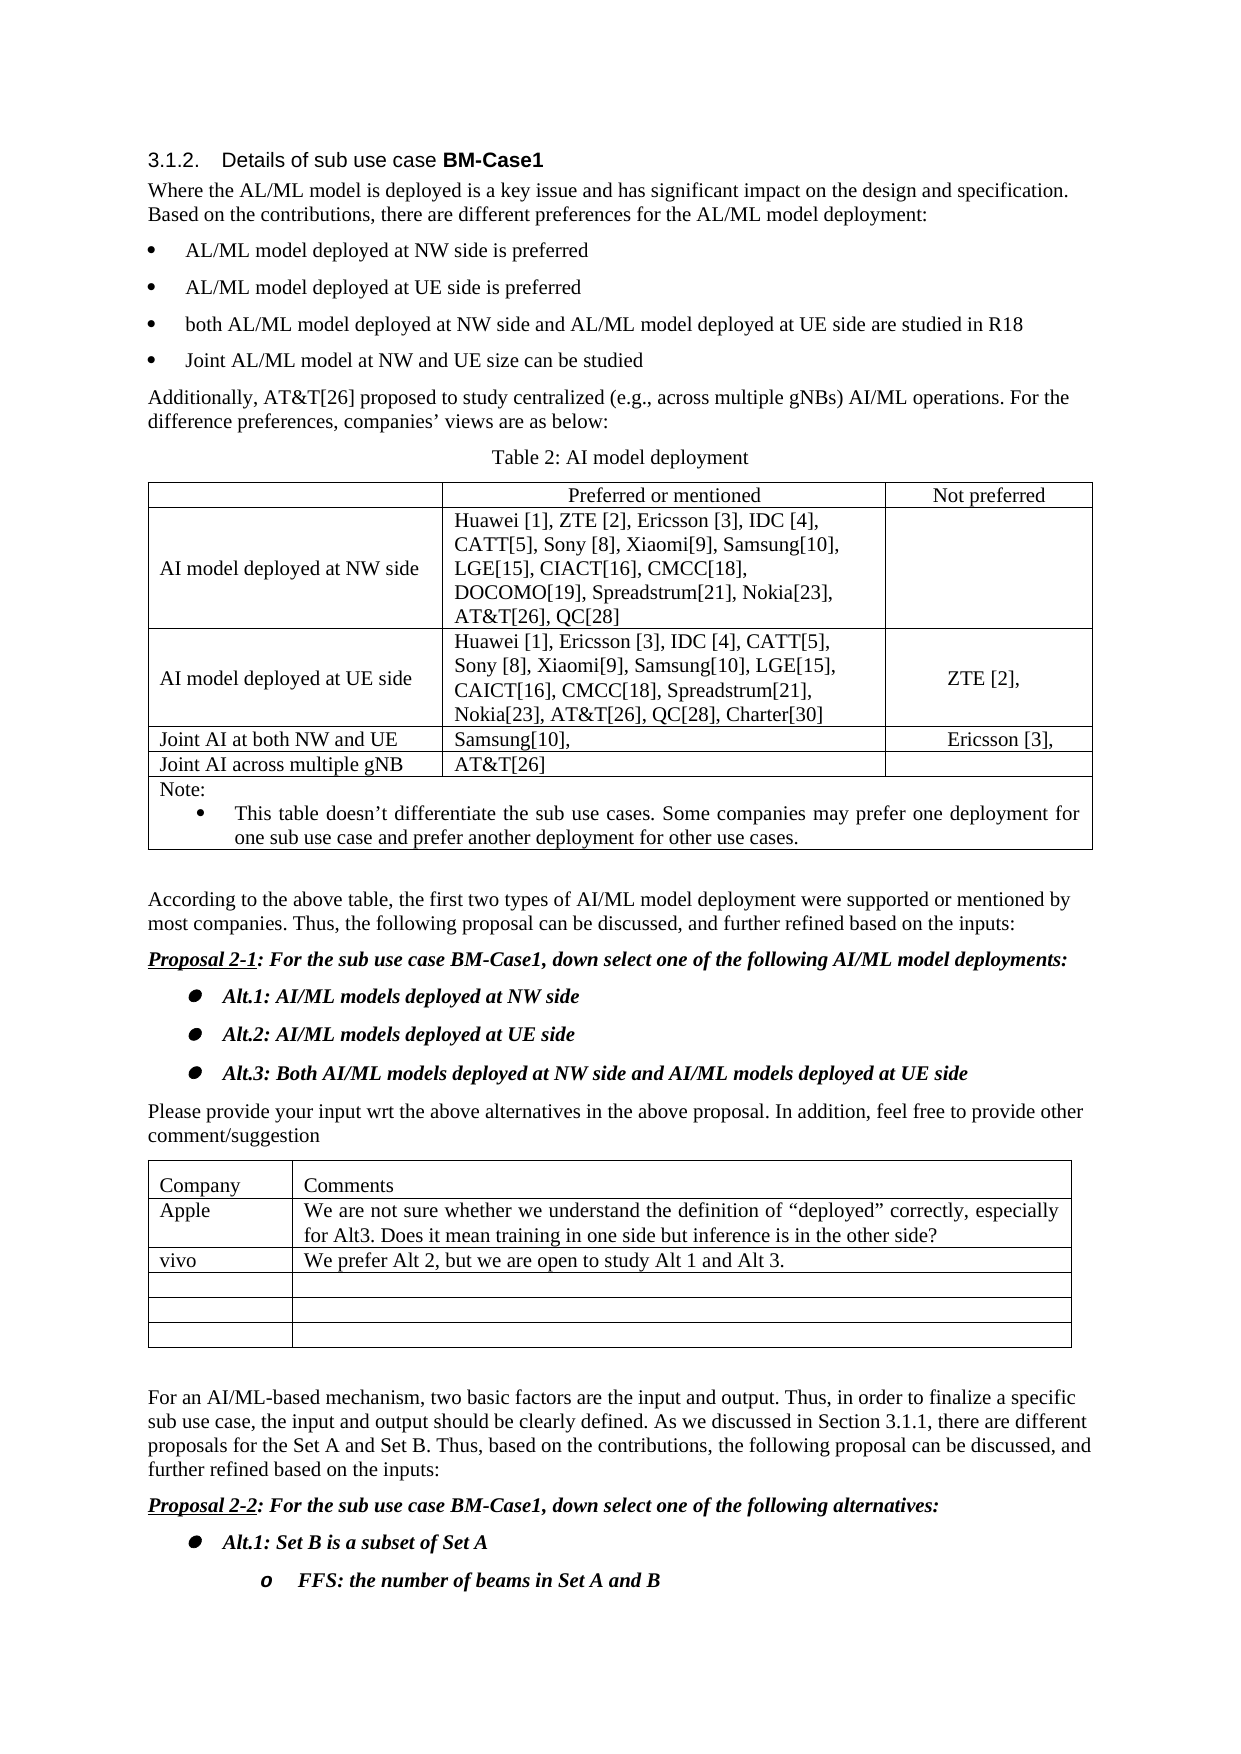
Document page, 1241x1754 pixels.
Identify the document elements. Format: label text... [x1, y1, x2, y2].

table_header Comments [293, 1161, 1071, 1197]
list both AL/ML model deployed at NW side and AL/ML model deployed at UE side are studied in R18 [148, 312, 1093, 336]
table_cell Joint AI across multiple gNB [149, 752, 442, 776]
text According to the above table, the first two types of AI/ML model deployment were supported or mentioned by most companies. Thus, the following proposal can be discussed, and further refined based on the inputs: [148, 887, 1093, 935]
text Where the AL/ML model is deployed is a key issue and has significant impact on the design and specification. Based on the contributions, there are different preferences for the AL/ML model deployment: [148, 178, 1093, 226]
table_cell [293, 1273, 1071, 1297]
list Alt.2: AI/ML models deployed at UE side [185, 1022, 1093, 1046]
table_cell AI model deployed at UE side [149, 629, 442, 726]
table_cell AI model deployed at NW side [149, 508, 442, 628]
list Alt.1: Set B is a subset of Set A [185, 1530, 1093, 1554]
table_header Company [149, 1161, 292, 1197]
table_cell Ericsson [3], [886, 727, 1092, 751]
table_cell [149, 1323, 292, 1347]
text Proposal 2-2: For the sub use case BM-Case1, down select one of the following alternatives: [148, 1493, 1093, 1517]
text Additionally, AT&T[26] proposed to study centralized (e.g., across multiple gNBs) AI/ML operations. For the difference preferences, companies’ views are as below: [148, 385, 1093, 433]
table_cell Apple [149, 1199, 292, 1247]
list Alt.1: AI/ML models deployed at NW side [185, 984, 1093, 1008]
table_header [149, 483, 442, 507]
table_cell [293, 1298, 1071, 1322]
table_header Not preferred [886, 483, 1092, 507]
table_cell Joint AI at both NW and UE [149, 727, 442, 751]
subtitle Details of sub use case BM-Case1 [148, 148, 1093, 172]
table_cell AT&T[26] [443, 752, 885, 776]
list AL/ML model deployed at NW side is preferred [148, 238, 1093, 262]
table_cell Note: This table doesn’t differentiate the sub use cases. Some companies may prefer one deployment for one sub use case and prefer another deployment for other use cases. [149, 777, 1092, 849]
text Proposal 2-1: For the sub use case BM-Case1, down select one of the following AI/ML model deployments: [148, 947, 1093, 971]
table_cell [886, 752, 1092, 776]
list Alt.3: Both AI/ML models deployed at NW side and AI/ML models deployed at UE side [185, 1061, 1093, 1085]
list AL/ML model deployed at UE side is preferred [148, 275, 1093, 299]
text Please provide your input wrt the above alternatives in the above proposal. In addition, feel free to provide other comment/suggestion [148, 1099, 1093, 1147]
table_cell Samsung[10], [443, 727, 885, 751]
table_cell [293, 1323, 1071, 1347]
table_header Preferred or mentioned [443, 483, 885, 507]
table_cell ZTE [2], [886, 629, 1092, 726]
table_cell vivo [149, 1248, 292, 1272]
list Joint AL/ML model at NW and UE size can be studied [148, 348, 1093, 372]
text Table 2: AI model deployment [148, 445, 1093, 469]
table_cell We are not sure whether we understand the definition of “deployed” correctly, especially for Alt3. Does it mean training in one side but inference is in the other side? [293, 1199, 1071, 1247]
table_cell [886, 508, 1092, 628]
table_cell Huawei [1], Ericsson [3], IDC [4], CATT[5], Sony [8], Xiaomi[9], Samsung[10], LGE[15], CAICT[16], CMCC[18], Spreadstrum[21], Nokia[23], AT&T[26], QC[28], Charter[30] [443, 629, 885, 726]
list FFS: the number of beams in Set A and B [260, 1568, 1093, 1594]
table_cell [149, 1273, 292, 1297]
table_cell Huawei [1], ZTE [2], Ericsson [3], IDC [4], CATT[5], Sony [8], Xiaomi[9], Samsung[10], LGE[15], CIACT[16], CMCC[18], DOCOMO[19], Spreadstrum[21], Nokia[23], AT&T[26], QC[28] [443, 508, 885, 628]
table_cell [149, 1298, 292, 1322]
table_cell We prefer Alt 2, but we are open to study Alt 1 and Alt 3. [293, 1248, 1071, 1272]
text For an AI/ML-based mechanism, two basic factors are the input and output. Thus, in order to finalize a specific sub use case, the input and output should be clearly defined. As we discussed in Section 3.1.1, there are different proposals for the Set A and Set B. Thus, based on the contributions, the following proposal can be discussed, and further refined based on the inputs: [148, 1384, 1093, 1481]
